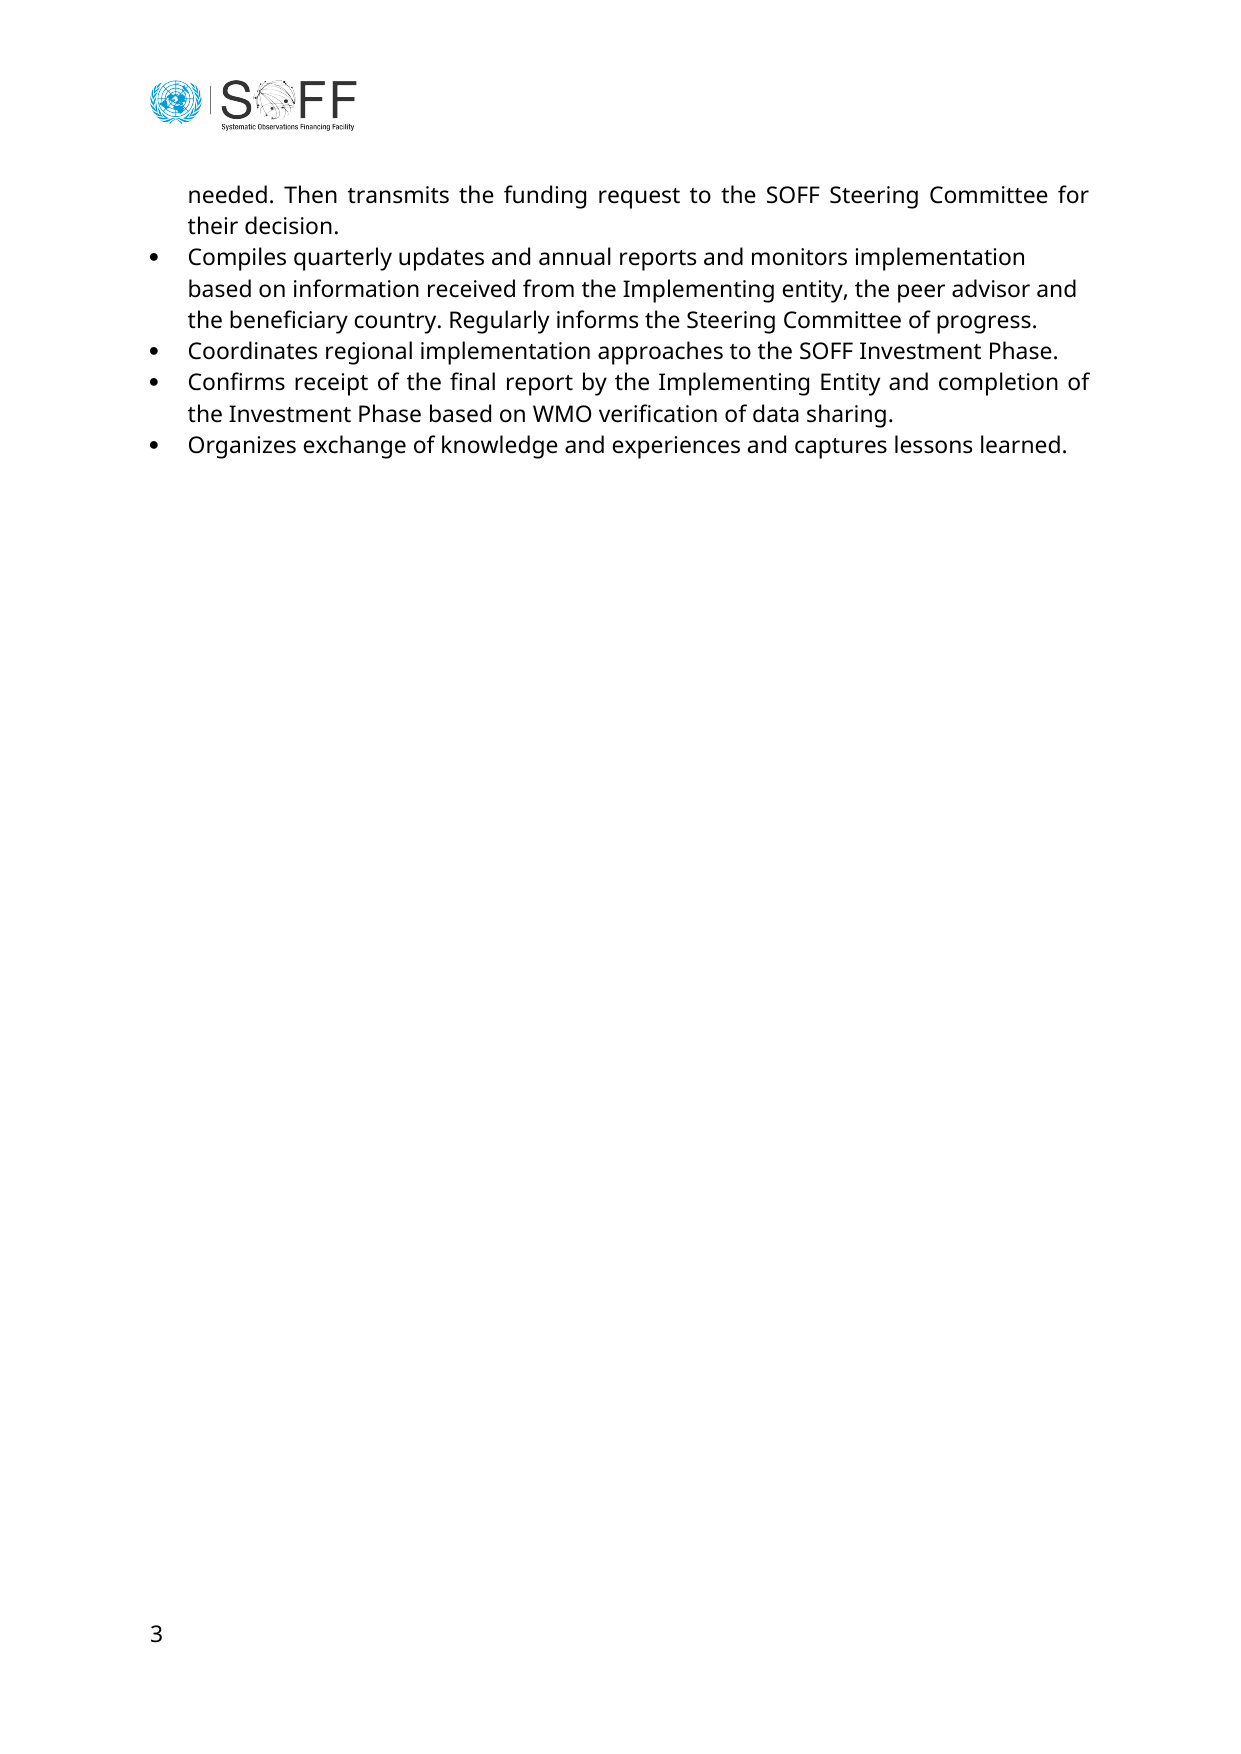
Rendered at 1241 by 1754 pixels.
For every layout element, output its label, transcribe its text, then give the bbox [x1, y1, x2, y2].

list Confirms receipt of the final report by the Implementing Entity and completion of the Investment Phase based on WMO verification of data sharing. [150, 366, 1090, 429]
picture [150, 80, 357, 131]
list Organizes exchange of knowledge and experiences and captures lessons learned. [150, 429, 1090, 460]
list Compiles quarterly updates and annual reports and monitors implementation based on information received from the Implementing entity, the peer advisor and the beneficiary country. Regularly informs the Steering Committee of progress. [150, 241, 1090, 335]
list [150, 179, 1090, 241]
list Coordinates regional implementation approaches to the SOFF Investment Phase. [150, 335, 1090, 366]
